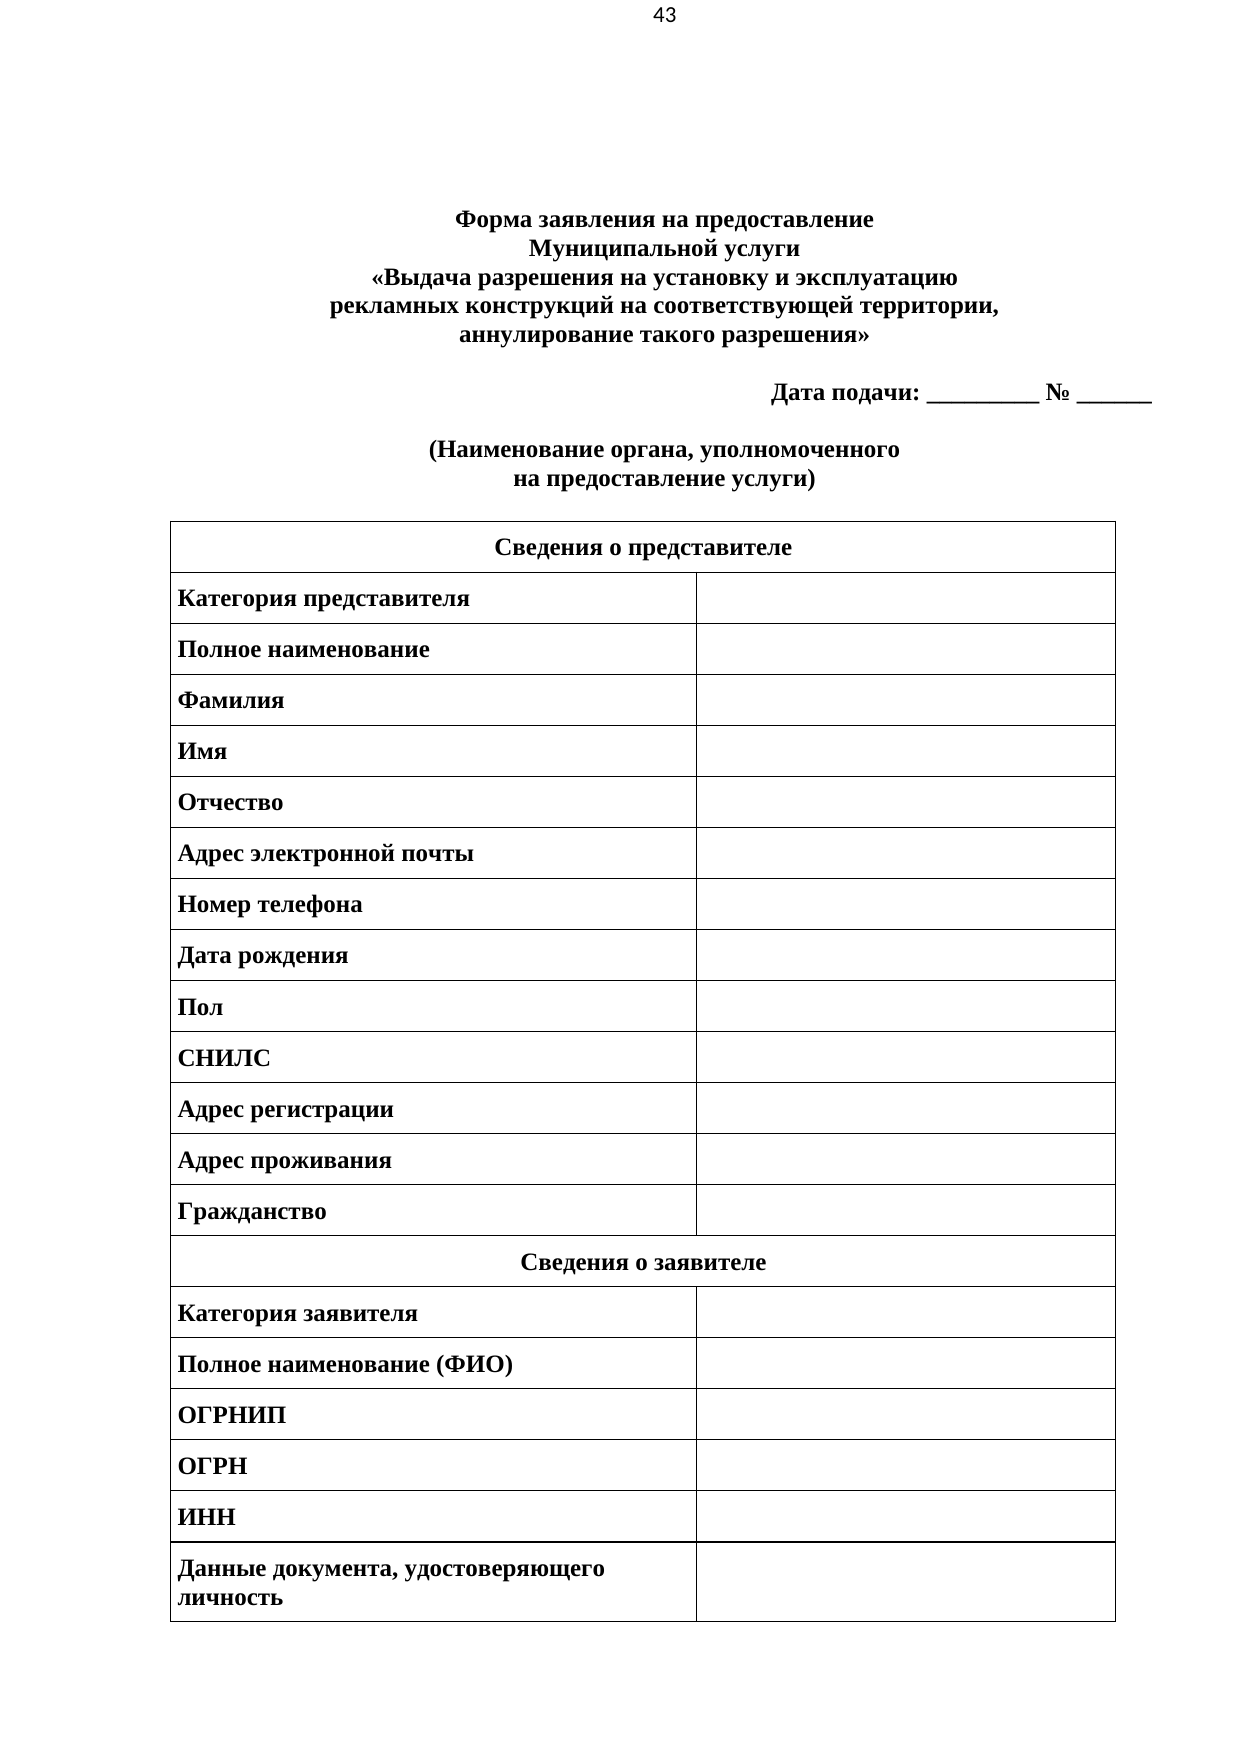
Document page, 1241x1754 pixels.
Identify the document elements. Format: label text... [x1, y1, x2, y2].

table_cell [697, 624, 1115, 674]
table_cell Адрес проживания [171, 1134, 696, 1184]
table_cell Адрес регистрации [171, 1083, 696, 1133]
table_cell [697, 1032, 1115, 1082]
text Форма заявления на предоставление [177, 204, 1152, 233]
table_cell [697, 675, 1115, 725]
table_cell Полное наименование (ФИО) [171, 1338, 696, 1388]
table_cell [697, 1083, 1115, 1133]
text (Наименование органа, уполномоченного [177, 434, 1152, 463]
table_cell Имя [171, 726, 696, 776]
table_cell Номер телефона [171, 879, 696, 929]
table_cell Адрес электронной почты [171, 828, 696, 878]
text рекламных конструкций на соответствующей территории, [177, 291, 1152, 319]
table_cell Фамилия [171, 675, 696, 725]
table_cell [697, 879, 1115, 929]
table_cell Сведения о заявителе [171, 1236, 1115, 1286]
table_header Сведения о представителе [171, 522, 1115, 572]
text Дата подачи: _________ № ______ [177, 377, 1152, 406]
table_cell [697, 1491, 1115, 1541]
text Муниципальной услуги [177, 233, 1152, 262]
table_cell Пол [171, 981, 696, 1031]
table_cell СНИЛС [171, 1032, 696, 1082]
table_cell [697, 573, 1115, 623]
table_cell [697, 777, 1115, 827]
table_cell [697, 828, 1115, 878]
table_cell [697, 1543, 1115, 1621]
table_cell ИНН [171, 1491, 696, 1541]
table_cell Категория представителя [171, 573, 696, 623]
table_cell [697, 1287, 1115, 1337]
table_cell [697, 1389, 1115, 1439]
table_cell [697, 1440, 1115, 1490]
table_cell Полное наименование [171, 624, 696, 674]
table_cell Дата рождения [171, 930, 696, 980]
table_cell [697, 1338, 1115, 1388]
table_cell Гражданство [171, 1185, 696, 1235]
table_cell Отчество [171, 777, 696, 827]
table_cell Категория заявителя [171, 1287, 696, 1337]
table_cell [697, 981, 1115, 1031]
table_cell ОГРН [171, 1440, 696, 1490]
table_cell [697, 1134, 1115, 1184]
table_cell ОГРНИП [171, 1389, 696, 1439]
text на предоставление услуги) [177, 463, 1152, 492]
table_cell Данные документа, удостоверяющего личность [171, 1543, 696, 1621]
table_cell [697, 1185, 1115, 1235]
text аннулирование такого разрешения» [177, 319, 1152, 348]
text «Выдача разрешения на установку и эксплуатацию [177, 262, 1152, 291]
table_cell [697, 726, 1115, 776]
table_cell [697, 930, 1115, 980]
